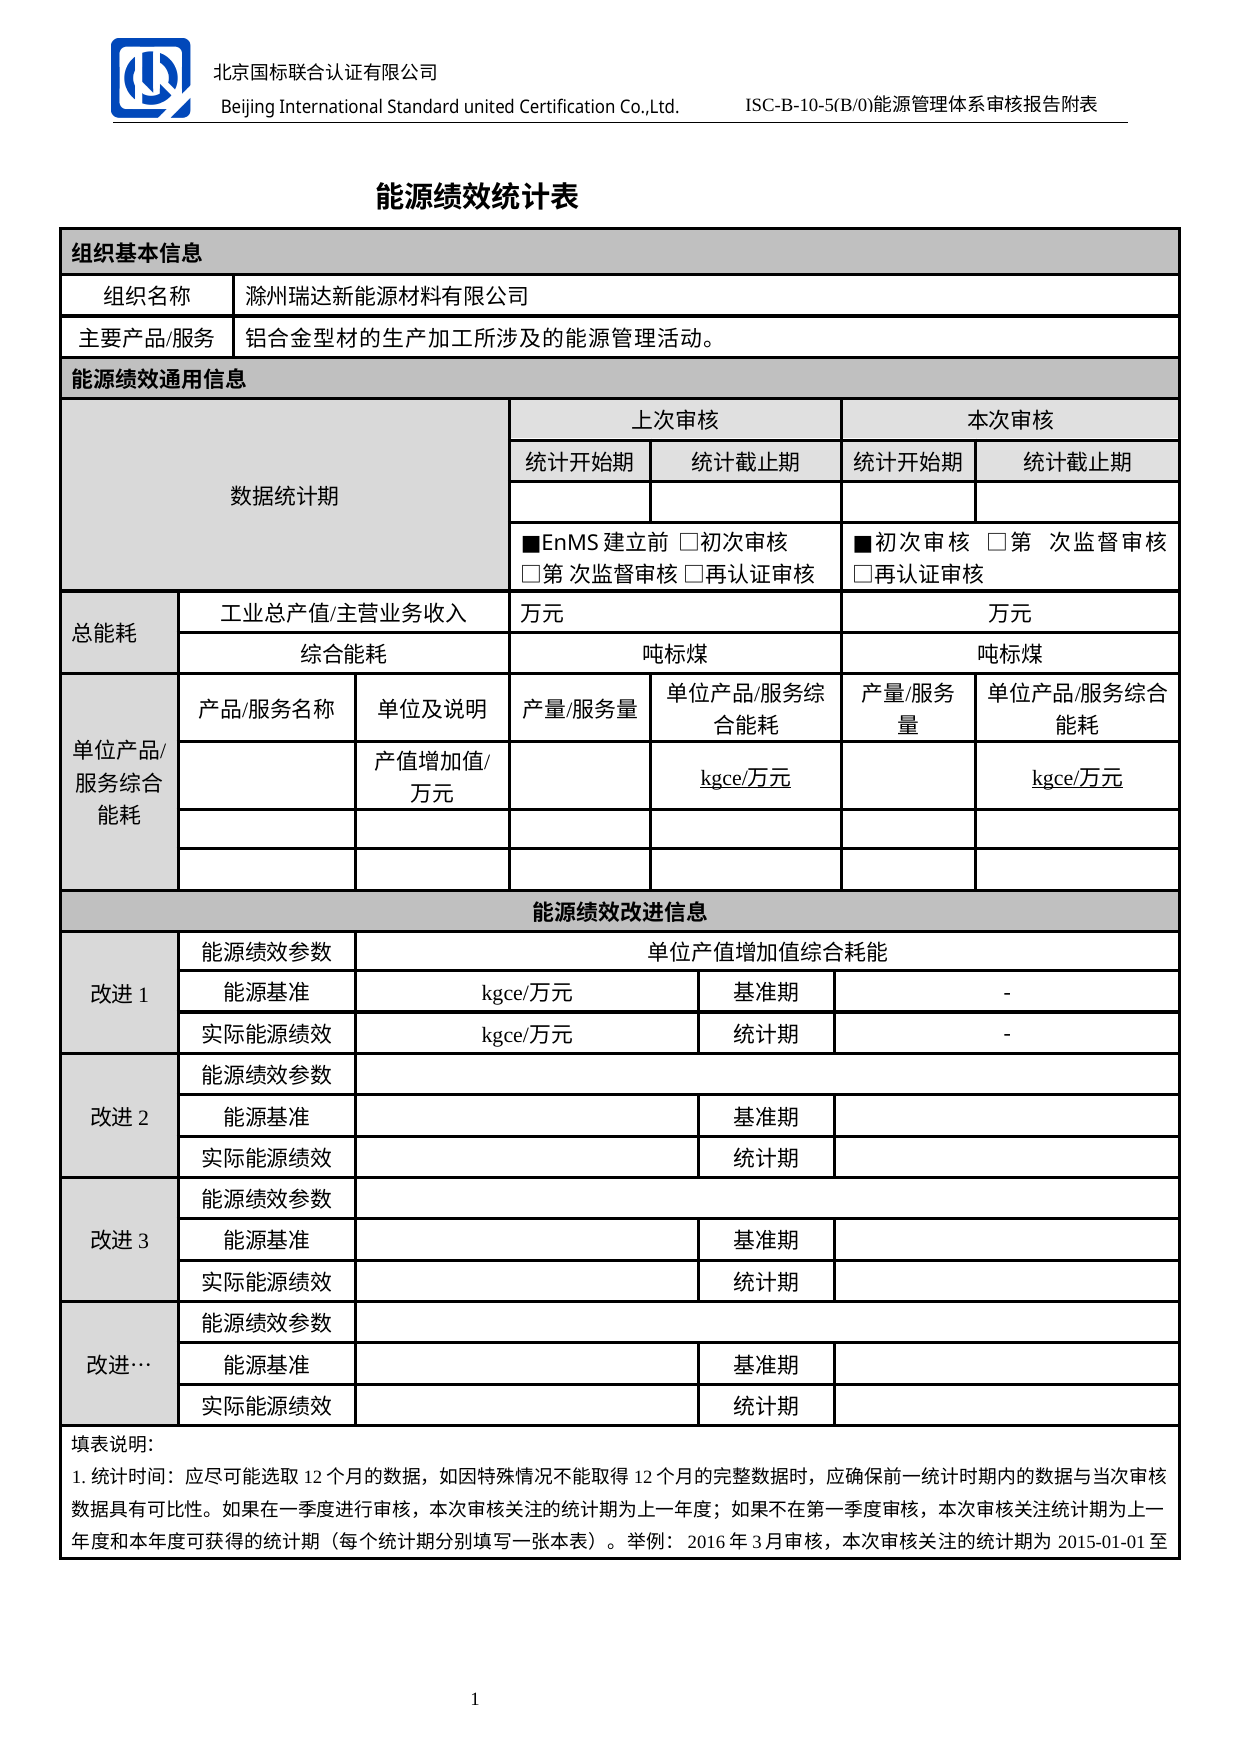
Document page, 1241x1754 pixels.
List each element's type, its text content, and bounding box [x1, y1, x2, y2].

table_cell [180, 811, 354, 847]
table_cell [836, 1096, 1178, 1134]
table_cell 本次审核 [843, 400, 1178, 438]
table_cell 产品/服务名称 [180, 675, 354, 740]
table_cell 能源绩效参数 [180, 1303, 354, 1341]
table_cell [836, 1344, 1178, 1383]
table_cell [180, 743, 354, 808]
table_cell 能源绩效参数 [180, 1179, 354, 1217]
table_cell 单位产品/服务综合能耗 [977, 675, 1178, 740]
table_cell [977, 850, 1178, 889]
table_cell [357, 850, 508, 889]
table_cell 能源绩效参数 [180, 933, 354, 969]
table_cell [836, 1138, 1178, 1176]
table_cell [843, 483, 974, 521]
text 能源绩效统计表 [112, 162, 1128, 227]
table_cell 吨标煤 [511, 634, 840, 672]
table_cell 统计开始期 [843, 442, 974, 480]
table_cell [652, 811, 840, 847]
table_cell 统计期 [700, 1014, 833, 1052]
table_cell 主要产品/服务 [62, 318, 232, 356]
table_cell 单位产值增加值综合耗能 [357, 933, 1178, 969]
table_cell 吨标煤 [843, 634, 1178, 672]
table_cell 能源基准 [180, 1344, 354, 1383]
table_cell [977, 483, 1178, 521]
table_cell 数据统计期 [62, 400, 508, 589]
table_cell 改进1 [62, 933, 177, 1052]
table_cell [843, 743, 974, 808]
table_cell 单位产品/服务综合能耗 [62, 675, 177, 889]
table_cell 能源绩效参数 [180, 1055, 354, 1093]
table_cell - [836, 972, 1178, 1010]
table_cell kgce/万元 [652, 743, 840, 808]
table_cell [977, 811, 1178, 847]
table_cell - [836, 1014, 1178, 1052]
table_cell 组织名称 [62, 276, 232, 314]
table_cell [357, 1303, 1178, 1341]
table_cell [511, 850, 649, 889]
table_cell 上次审核 [511, 400, 840, 438]
table_cell 统计期 [700, 1138, 833, 1176]
table_cell [357, 1220, 697, 1258]
table_cell kgce/万元 [977, 743, 1178, 808]
table_cell 单位产品/服务综合能耗 [652, 675, 840, 740]
table_cell 统计截止期 [977, 442, 1178, 480]
table_cell [357, 1179, 1178, 1217]
table_cell [357, 1386, 697, 1424]
table_cell 统计期 [700, 1262, 833, 1300]
table_cell kgce/万元 [357, 1014, 697, 1052]
table_cell ■初次审核 □第 次监督审核 □再认证审核 [843, 524, 1178, 589]
table_cell kgce/万元 [357, 972, 697, 1010]
table_cell [357, 1138, 697, 1176]
table_cell 能源基准 [180, 972, 354, 1010]
table_cell 统计截止期 [652, 442, 840, 480]
table_cell 改进… [62, 1303, 177, 1424]
table_cell 单位及说明 [357, 675, 508, 740]
table_cell 能源绩效通用信息 [62, 359, 1178, 397]
table_cell [180, 850, 354, 889]
table_cell 综合能耗 [180, 634, 508, 672]
table_cell [843, 811, 974, 847]
table_cell 实际能源绩效 [180, 1262, 354, 1300]
table_cell [357, 1096, 697, 1134]
table_cell [836, 1386, 1178, 1424]
table_cell 万元 [511, 593, 840, 631]
table_cell [836, 1262, 1178, 1300]
table_cell 滁州瑞达新能源材料有限公司 [235, 276, 1178, 314]
table_cell 能源基准 [180, 1096, 354, 1134]
table_cell 万元 [843, 593, 1178, 631]
table_cell 能源基准 [180, 1220, 354, 1258]
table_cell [62, 1427, 1178, 1557]
table_cell [511, 811, 649, 847]
table_cell [357, 1344, 697, 1383]
table_cell 铝合金型材的生产加工所涉及的能源管理活动。 [235, 318, 1178, 356]
table_cell 基准期 [700, 1220, 833, 1258]
table_cell 产量/服务量 [511, 675, 649, 740]
table_cell [652, 850, 840, 889]
table_cell 能源绩效改进信息 [62, 892, 1178, 930]
table_cell 总能耗 [62, 593, 177, 672]
table_cell [357, 1055, 1178, 1093]
table_cell 基准期 [700, 1096, 833, 1134]
picture [111, 38, 191, 118]
table_cell 工业总产值/主营业务收入 [180, 593, 508, 631]
table_cell 实际能源绩效 [180, 1138, 354, 1176]
table_cell 改进2 [62, 1055, 177, 1176]
table_cell 产量/服务量 [843, 675, 974, 740]
table_cell [511, 743, 649, 808]
table_cell 统计开始期 [511, 442, 649, 480]
table_cell [652, 483, 840, 521]
table_cell 改进3 [62, 1179, 177, 1300]
table_cell 基准期 [700, 1344, 833, 1383]
table_cell 实际能源绩效 [180, 1386, 354, 1424]
table_cell [511, 483, 649, 521]
table_cell ■EnMS建立前 □初次审核 □第 次监督审核 □再认证审核 [511, 524, 840, 589]
table_cell [357, 811, 508, 847]
table_header 组织基本信息 [62, 230, 1178, 273]
table_cell [843, 850, 974, 889]
table_cell 实际能源绩效 [180, 1014, 354, 1052]
table_cell [836, 1220, 1178, 1258]
table_cell 统计期 [700, 1386, 833, 1424]
table_cell 基准期 [700, 972, 833, 1010]
table_cell 产值增加值/万元 [357, 743, 508, 808]
table_cell [357, 1262, 697, 1300]
